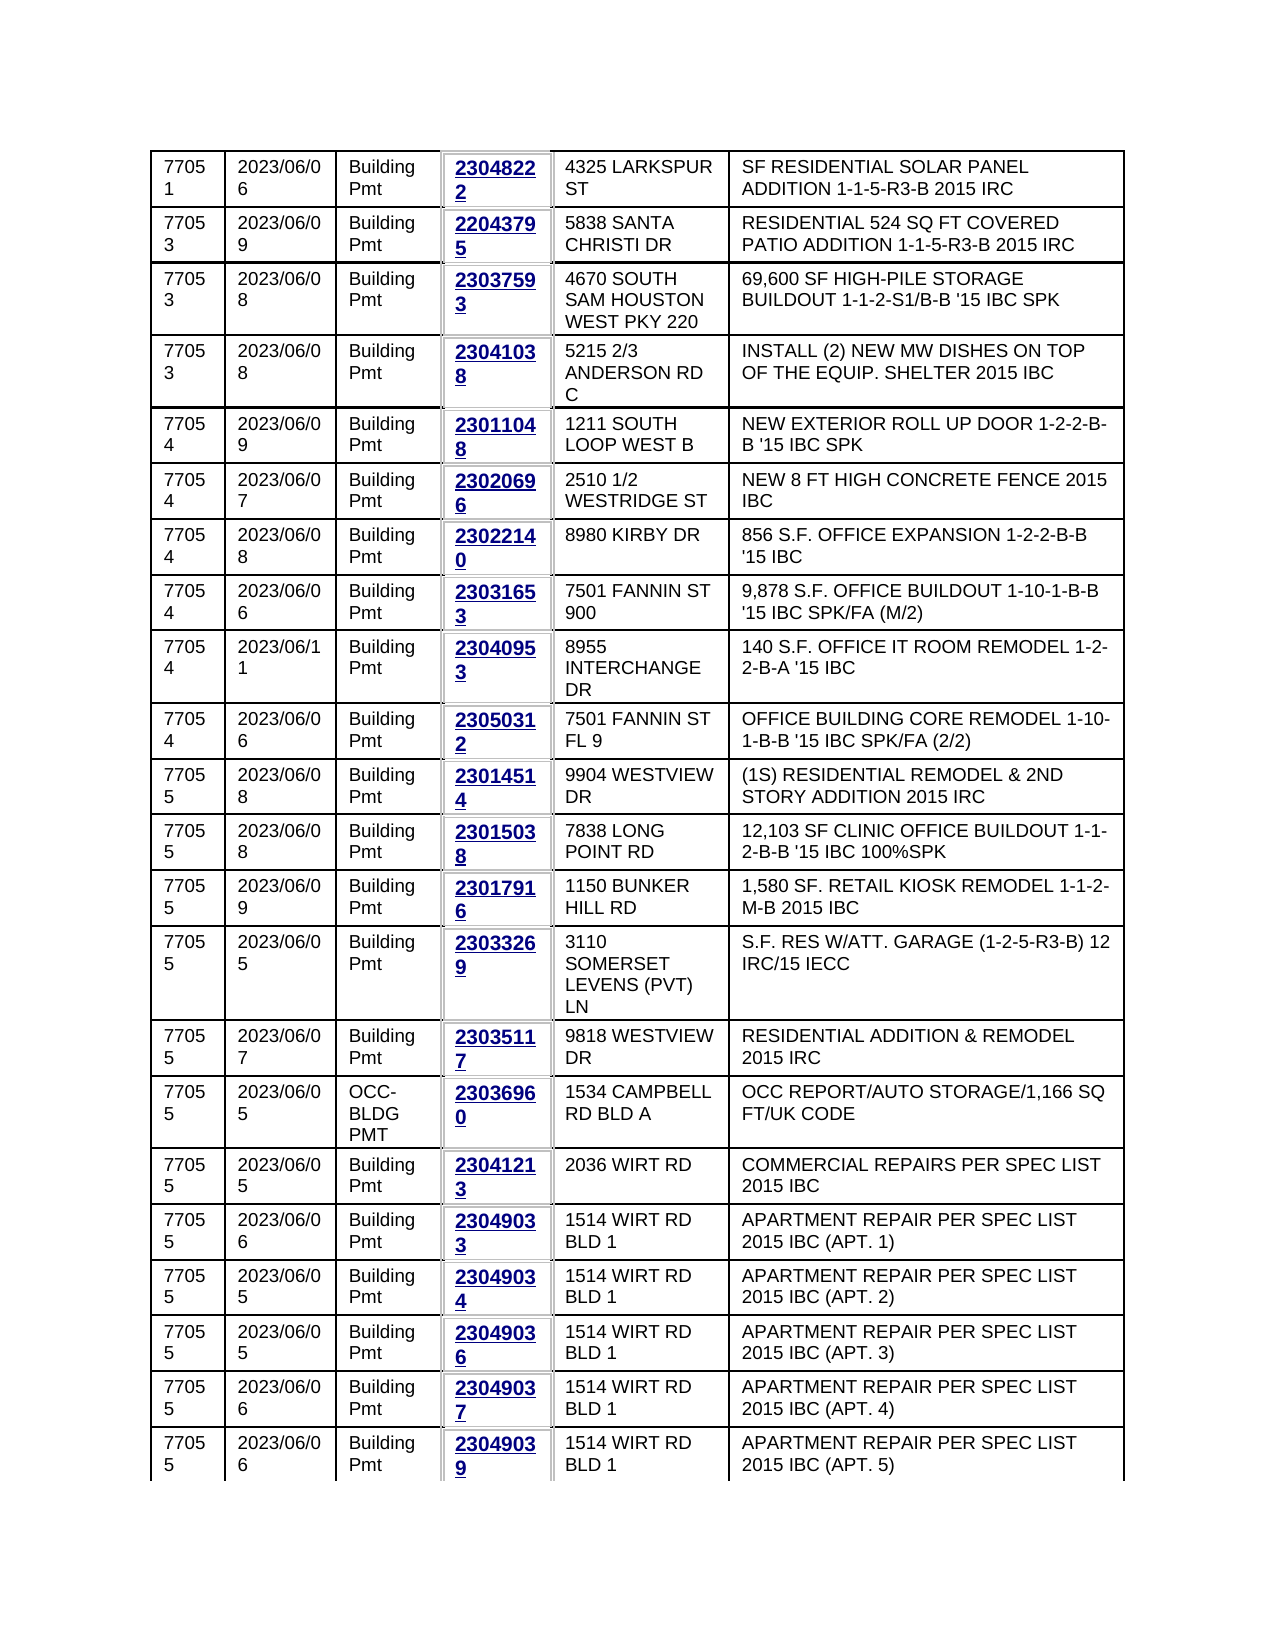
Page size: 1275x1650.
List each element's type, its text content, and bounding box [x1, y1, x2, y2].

table_cell 77055 [152, 871, 224, 925]
table_cell 2023/06/09 [226, 409, 335, 462]
table_cell 2036 WIRT RD [555, 1149, 728, 1203]
table_cell 69,600 SF HIGH-PILE STORAGE BUILDOUT 1-1-2-S1/B-B '15 IBC SPK [730, 264, 1123, 334]
table_cell 23035117 [445, 1024, 550, 1074]
table_cell Building Pmt [337, 871, 440, 925]
table_cell 4325 LARKSPUR ST [555, 152, 728, 206]
table_cell 23040953 [445, 634, 550, 702]
table_cell 23011048 [445, 411, 550, 462]
table_cell 5215 2/3 ANDERSON RD C [555, 336, 728, 406]
table_cell NEW 8 FT HIGH CONCRETE FENCE 2015 IBC [730, 464, 1123, 518]
table_cell APARTMENT REPAIR PER SPEC LIST 2015 IBC (APT. 5) [730, 1428, 1123, 1481]
table_cell 2023/06/06 [226, 1372, 335, 1426]
table_cell (1S) RESIDENTIAL REMODEL & 2ND STORY ADDITION 2015 IRC [730, 760, 1123, 813]
table_cell COMMERCIAL REPAIRS PER SPEC LIST 2015 IBC [730, 1149, 1123, 1203]
table_cell 77054 [152, 704, 224, 758]
table_cell 77055 [152, 1428, 224, 1481]
table_cell 1534 CAMPBELL RD BLD A [555, 1077, 728, 1147]
table_cell 5838 SANTA CHRISTI DR [555, 208, 728, 261]
table_cell 2023/06/06 [226, 1428, 335, 1481]
table_cell OFFICE BUILDING CORE REMODEL 1-10-1-B-B '15 IBC SPK/FA (2/2) [730, 704, 1123, 758]
table_cell 77055 [152, 760, 224, 813]
table_cell 2023/06/08 [226, 815, 335, 869]
table_cell 2023/06/05 [226, 1261, 335, 1314]
table_cell 1514 WIRT RD BLD 1 [555, 1261, 728, 1314]
table_cell 7838 LONG POINT RD [555, 815, 728, 869]
table_cell 9818 WESTVIEW DR [555, 1021, 728, 1074]
table_cell 23049034 [445, 1263, 550, 1314]
table_cell 77051 [152, 152, 224, 206]
table_cell 2023/06/05 [226, 927, 335, 1019]
table_cell 2023/06/06 [226, 152, 335, 206]
table_cell 1514 WIRT RD BLD 1 [555, 1428, 728, 1481]
table_cell 77054 [152, 576, 224, 629]
table_cell RESIDENTIAL ADDITION & REMODEL 2015 IRC [730, 1021, 1123, 1074]
table_cell Building Pmt [337, 1261, 440, 1314]
table_cell Building Pmt [337, 760, 440, 813]
table_cell Building Pmt [337, 208, 440, 261]
table_cell 77055 [152, 1316, 224, 1370]
table_cell 23049033 [445, 1208, 550, 1258]
table_cell APARTMENT REPAIR PER SPEC LIST 2015 IBC (APT. 1) [730, 1205, 1123, 1258]
table_cell 3110 SOMERSET LEVENS (PVT) LN [555, 927, 728, 1019]
table_cell 77055 [152, 815, 224, 869]
table_cell Building Pmt [337, 336, 440, 406]
table_cell 23041038 [445, 339, 550, 406]
table_cell 9904 WESTVIEW DR [555, 760, 728, 813]
table_cell 7501 FANNIN ST FL 9 [555, 704, 728, 758]
table_cell 23031653 [445, 578, 550, 629]
table_cell 2023/06/05 [226, 1316, 335, 1370]
table_cell 77054 [152, 409, 224, 462]
table_cell 12,103 SF CLINIC OFFICE BUILDOUT 1-1-2-B-B '15 IBC 100%SPK [730, 815, 1123, 869]
table_cell Building Pmt [337, 631, 440, 702]
table_cell 23049039 [445, 1431, 550, 1481]
table_cell 22043795 [445, 211, 550, 261]
table_cell 2023/06/09 [226, 871, 335, 925]
table_cell 23041213 [445, 1152, 550, 1203]
table_cell Building Pmt [337, 1316, 440, 1370]
table_cell 1150 BUNKER HILL RD [555, 871, 728, 925]
table_cell INSTALL (2) NEW MW DISHES ON TOP OF THE EQUIP. SHELTER 2015 IBC [730, 336, 1123, 406]
table_cell 8980 KIRBY DR [555, 520, 728, 574]
table_cell 1514 WIRT RD BLD 1 [555, 1316, 728, 1370]
table_cell Building Pmt [337, 1205, 440, 1258]
table_cell 1514 WIRT RD BLD 1 [555, 1372, 728, 1426]
table_cell S.F. RES W/ATT. GARAGE (1-2-5-R3-B) 12 IRC/15 IECC [730, 927, 1123, 1019]
table_cell 1514 WIRT RD BLD 1 [555, 1205, 728, 1258]
table_cell Building Pmt [337, 815, 440, 869]
table_cell 77055 [152, 1372, 224, 1426]
table_cell Building Pmt [337, 1021, 440, 1074]
table_cell APARTMENT REPAIR PER SPEC LIST 2015 IBC (APT. 4) [730, 1372, 1123, 1426]
table_cell 2023/06/09 [226, 208, 335, 261]
table_cell 23037593 [445, 266, 550, 334]
table_cell 1,580 SF. RETAIL KIOSK REMODEL 1-1-2-M-B 2015 IBC [730, 871, 1123, 925]
table_cell 77054 [152, 464, 224, 518]
table_cell 23017916 [445, 874, 550, 925]
table_cell 2023/06/06 [226, 704, 335, 758]
table_cell 77055 [152, 927, 224, 1019]
table_cell 77053 [152, 336, 224, 406]
table_cell SF RESIDENTIAL SOLAR PANEL ADDITION 1-1-5-R3-B 2015 IRC [730, 152, 1123, 206]
table_cell OCC-BLDG PMT [337, 1077, 440, 1147]
table_cell RESIDENTIAL 524 SQ FT COVERED PATIO ADDITION 1-1-5-R3-B 2015 IRC [730, 208, 1123, 261]
table_cell 2023/06/06 [226, 1205, 335, 1258]
table_cell Building Pmt [337, 464, 440, 518]
table_cell Building Pmt [337, 520, 440, 574]
table_cell Building Pmt [337, 409, 440, 462]
table_cell 2023/06/05 [226, 1149, 335, 1203]
table_cell 2023/06/05 [226, 1077, 335, 1147]
table_cell 77053 [152, 208, 224, 261]
table_cell Building Pmt [337, 704, 440, 758]
table_cell 23049037 [445, 1375, 550, 1426]
table_cell APARTMENT REPAIR PER SPEC LIST 2015 IBC (APT. 3) [730, 1316, 1123, 1370]
table_cell Building Pmt [337, 576, 440, 629]
table_cell 77054 [152, 631, 224, 702]
table_cell 77055 [152, 1021, 224, 1074]
table_cell 2510 1/2 WESTRIDGE ST [555, 464, 728, 518]
table_cell OCC REPORT/AUTO STORAGE/1,166 SQ FT/UK CODE [730, 1077, 1123, 1147]
table_cell 856 S.F. OFFICE EXPANSION 1-2-2-B-B '15 IBC [730, 520, 1123, 574]
table_cell 4670 SOUTH SAM HOUSTON WEST PKY 220 [555, 264, 728, 334]
table_cell Building Pmt [337, 1372, 440, 1426]
table_cell 77053 [152, 264, 224, 334]
table_cell Building Pmt [337, 152, 440, 206]
table_cell 2023/06/06 [226, 576, 335, 629]
table_cell 23048222 [445, 155, 550, 206]
table_cell NEW EXTERIOR ROLL UP DOOR 1-2-2-B-B '15 IBC SPK [730, 409, 1123, 462]
table_cell APARTMENT REPAIR PER SPEC LIST 2015 IBC (APT. 2) [730, 1261, 1123, 1314]
table_cell 2023/06/08 [226, 264, 335, 334]
table_cell Building Pmt [337, 927, 440, 1019]
table_cell 2023/06/08 [226, 760, 335, 813]
table_cell 9,878 S.F. OFFICE BUILDOUT 1-10-1-B-B '15 IBC SPK/FA (M/2) [730, 576, 1123, 629]
table_cell 1211 SOUTH LOOP WEST B [555, 409, 728, 462]
table_cell 23014514 [445, 762, 550, 813]
table_cell 77054 [152, 520, 224, 574]
table_cell 2023/06/08 [226, 520, 335, 574]
table_cell Building Pmt [337, 1149, 440, 1203]
table_cell 77055 [152, 1077, 224, 1147]
table_cell 7501 FANNIN ST 900 [555, 576, 728, 629]
table_cell 23033269 [445, 930, 550, 1019]
table_cell Building Pmt [337, 1428, 440, 1481]
table_cell 2023/06/08 [226, 336, 335, 406]
table_cell 23036960 [445, 1079, 550, 1147]
table_cell 2023/06/11 [226, 631, 335, 702]
table_cell 23020696 [445, 467, 550, 518]
table_cell 77055 [152, 1261, 224, 1314]
table_cell 2023/06/07 [226, 1021, 335, 1074]
table_cell 23015038 [445, 818, 550, 869]
table_cell 77055 [152, 1149, 224, 1203]
table_cell 23022140 [445, 523, 550, 574]
table_cell 23049036 [445, 1319, 550, 1370]
table_cell Building Pmt [337, 264, 440, 334]
table_cell 140 S.F. OFFICE IT ROOM REMODEL 1-2-2-B-A '15 IBC [730, 631, 1123, 702]
table_cell 77055 [152, 1205, 224, 1258]
table_cell 8955 INTERCHANGE DR [555, 631, 728, 702]
table_cell 23050312 [445, 707, 550, 758]
table_cell 2023/06/07 [226, 464, 335, 518]
